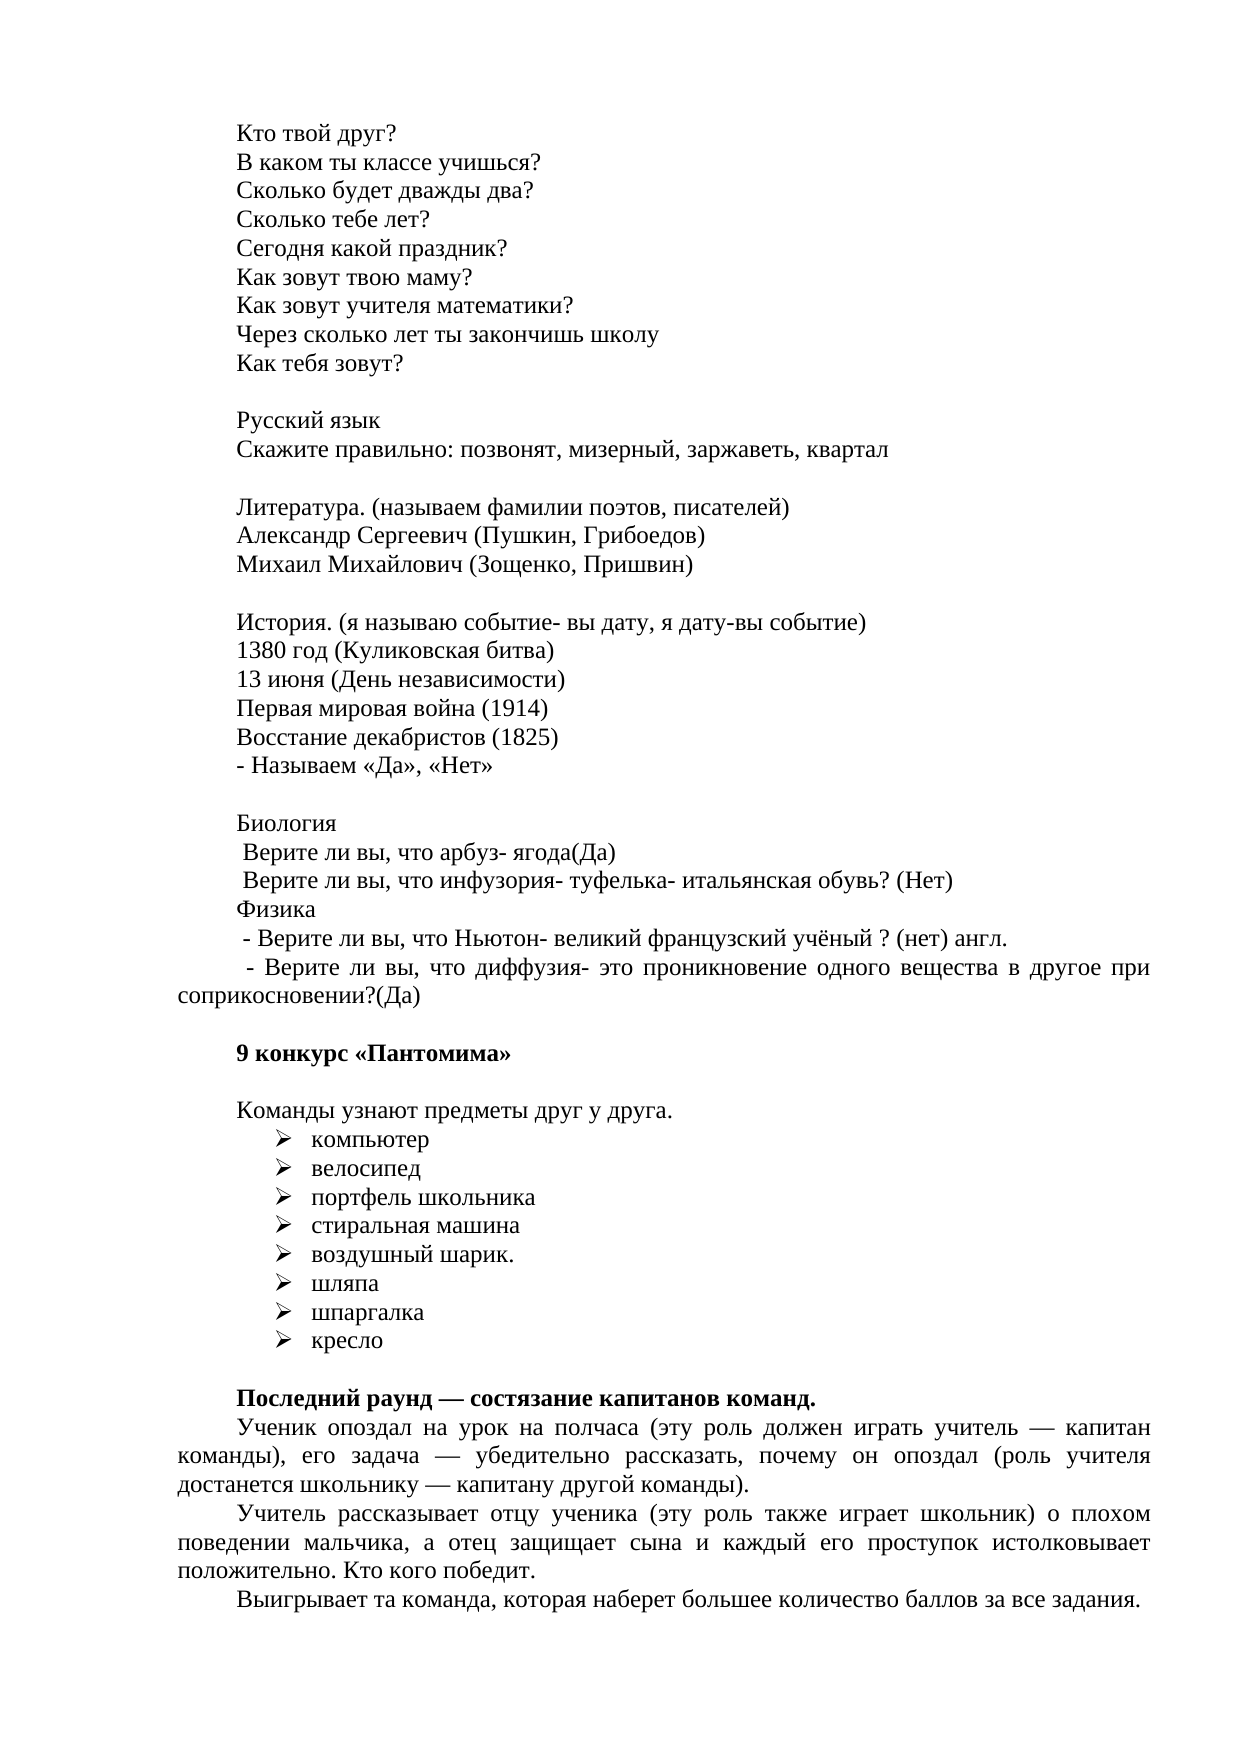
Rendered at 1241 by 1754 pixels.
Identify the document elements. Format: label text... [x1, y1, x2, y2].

list шпаргалка [274, 1297, 1152, 1326]
text Биология [177, 808, 1152, 837]
text Сколько будет дважды два? [177, 176, 1152, 204]
text Как зовут твою маму? [177, 262, 1152, 291]
text Как тебя зовут? [177, 348, 1152, 377]
text Сколько тебе лет? [177, 204, 1152, 233]
text Сегодня какой праздник? [177, 233, 1152, 262]
text 13 июня (День независимости) [177, 664, 1152, 693]
text Ученик опоздал на урок на полчаса (эту роль должен играть учитель — капитан команды), его задача — убедительно рассказать, почему он опоздал (роль учителя достанется школьнику — капитану другой команды). [177, 1412, 1152, 1498]
text В каком ты классе учишься? [177, 147, 1152, 176]
text - Называем «Да», «Нет» [177, 751, 1152, 779]
text История. (я называю событие- вы дату, я дату-вы событие) [177, 607, 1152, 636]
list портфель школьника [274, 1182, 1152, 1211]
text Литература. (называем фамилии поэтов, писателей) [177, 492, 1152, 521]
text 9 конкурс «Пантомима» [177, 1038, 1152, 1067]
text Команды узнают предметы друг у друга. [177, 1096, 1152, 1124]
text Выигрывает та команда, которая наберет большее количество баллов за все задания. [177, 1584, 1152, 1613]
text Верите ли вы, что инфузория- туфелька- итальянская обувь? (Нет) [177, 866, 1152, 894]
list стиральная машина [274, 1211, 1152, 1239]
text Физика [177, 894, 1152, 923]
list шляпа [274, 1268, 1152, 1297]
text Последний раунд — состязание капитанов команд. [177, 1383, 1152, 1412]
text Скажите правильно: позвонят, мизерный, заржаветь, квартал [177, 434, 1152, 463]
text - Верите ли вы, что диффузия- это проникновение одного вещества в другое при соприкосновении?(Да) [177, 952, 1152, 1009]
text Кто твой друг? [177, 118, 1152, 147]
text Михаил Михайлович (Зощенко, Пришвин) [177, 549, 1152, 578]
text Первая мировая война (1914) [177, 693, 1152, 722]
text Александр Сергеевич (Пушкин, Грибоедов) [177, 521, 1152, 549]
text Как зовут учителя математики? [177, 291, 1152, 319]
text Русский язык [177, 406, 1152, 434]
text 1380 год (Куликовская битва) [177, 636, 1152, 664]
list кресло [274, 1326, 1152, 1354]
list компьютер [274, 1124, 1152, 1153]
list велосипед [274, 1153, 1152, 1182]
list воздушный шарик. [274, 1239, 1152, 1268]
text Учитель рассказывает отцу ученика (эту роль также играет школьник) о плохом поведении мальчика, а отец защищает сына и каждый его проступок истолковывает положительно. Кто кого победит. [177, 1498, 1152, 1584]
text - Верите ли вы, что Ньютон- великий французский учёный ? (нет) англ. [177, 923, 1152, 952]
text Верите ли вы, что арбуз- ягода(Да) [177, 837, 1152, 866]
text Восстание декабристов (1825) [177, 722, 1152, 751]
text Через сколько лет ты закончишь школу [177, 319, 1152, 348]
